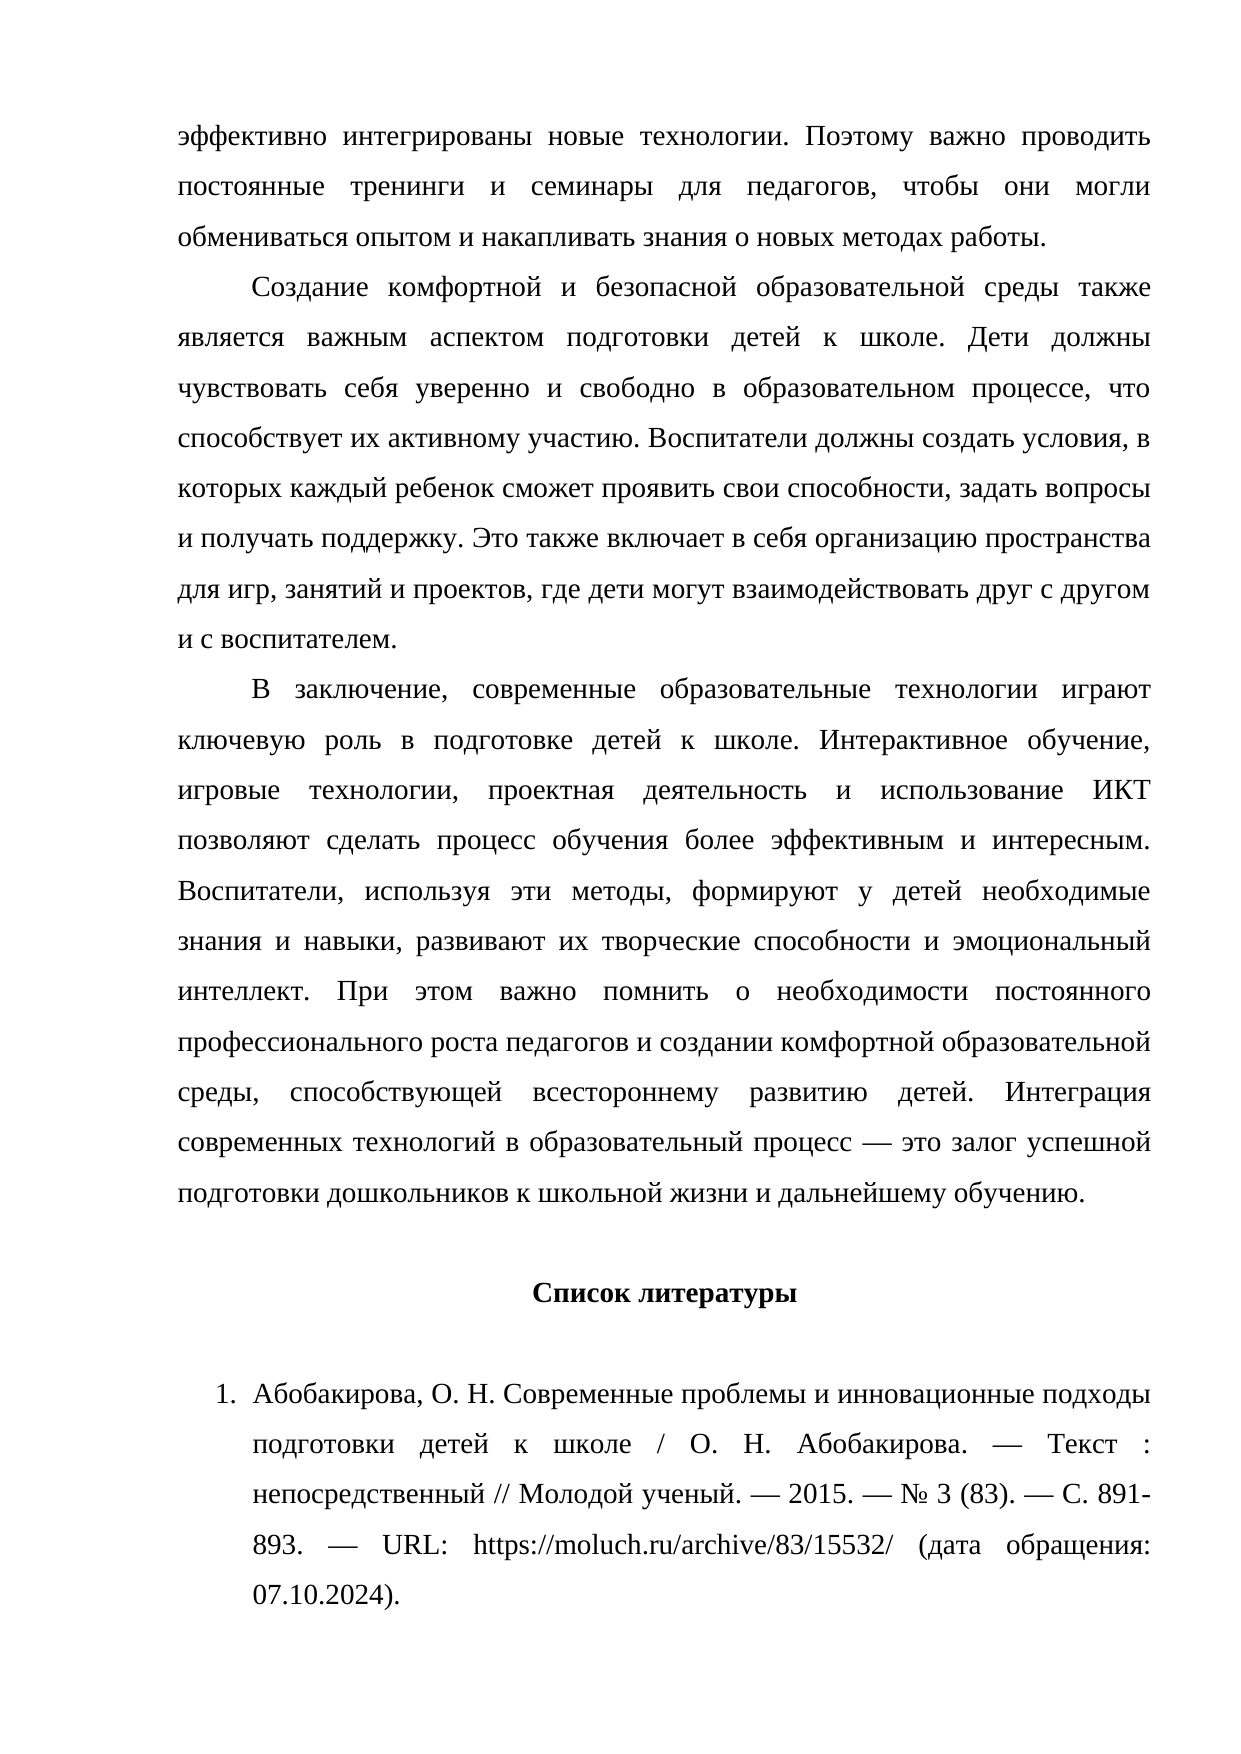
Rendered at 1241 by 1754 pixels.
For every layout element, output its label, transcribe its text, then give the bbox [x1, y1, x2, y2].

text Список литературы [177, 1275, 1152, 1309]
text Создание комфортной и безопасной образовательной среды также является важным аспектом подготовки детей к школе. Дети должны чувствовать себя уверенно и свободно в образовательном процессе, что способствует их активному участию. Воспитатели должны создать условия, в которых каждый ребенок сможет проявить свои способности, задать вопросы и получать поддержку. Это также включает в себя организацию пространства для игр, занятий и проектов, где дети могут взаимодействовать друг с другом и с воспитателем. [177, 269, 1152, 655]
list Абобакирова, О. Н. Современные проблемы и инновационные подходы подготовки детей к школе / О. Н. Абобакирова. — Текст : непосредственный // Молодой ученый. — 2015. — № 3 (83). — С. 891-893. — URL: https://moluch.ru/archive/83/15532/ (дата обращения: 07.10.2024). [215, 1376, 1152, 1611]
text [177, 118, 1152, 252]
text В заключение, современные образовательные технологии играют ключевую роль в подготовке детей к школе. Интерактивное обучение, игровые технологии, проектная деятельность и использование ИКТ позволяют сделать процесс обучения более эффективным и интересным. Воспитатели, используя эти методы, формируют у детей необходимые знания и навыки, развивают их творческие способности и эмоциональный интеллект. При этом важно помнить о необходимости постоянного профессионального роста педагогов и создании комфортной образовательной среды, способствующей всестороннему развитию детей. Интеграция современных технологий в образовательный процесс — это залог успешной подготовки дошкольников к школьной жизни и дальнейшему обучению. [177, 672, 1152, 1208]
